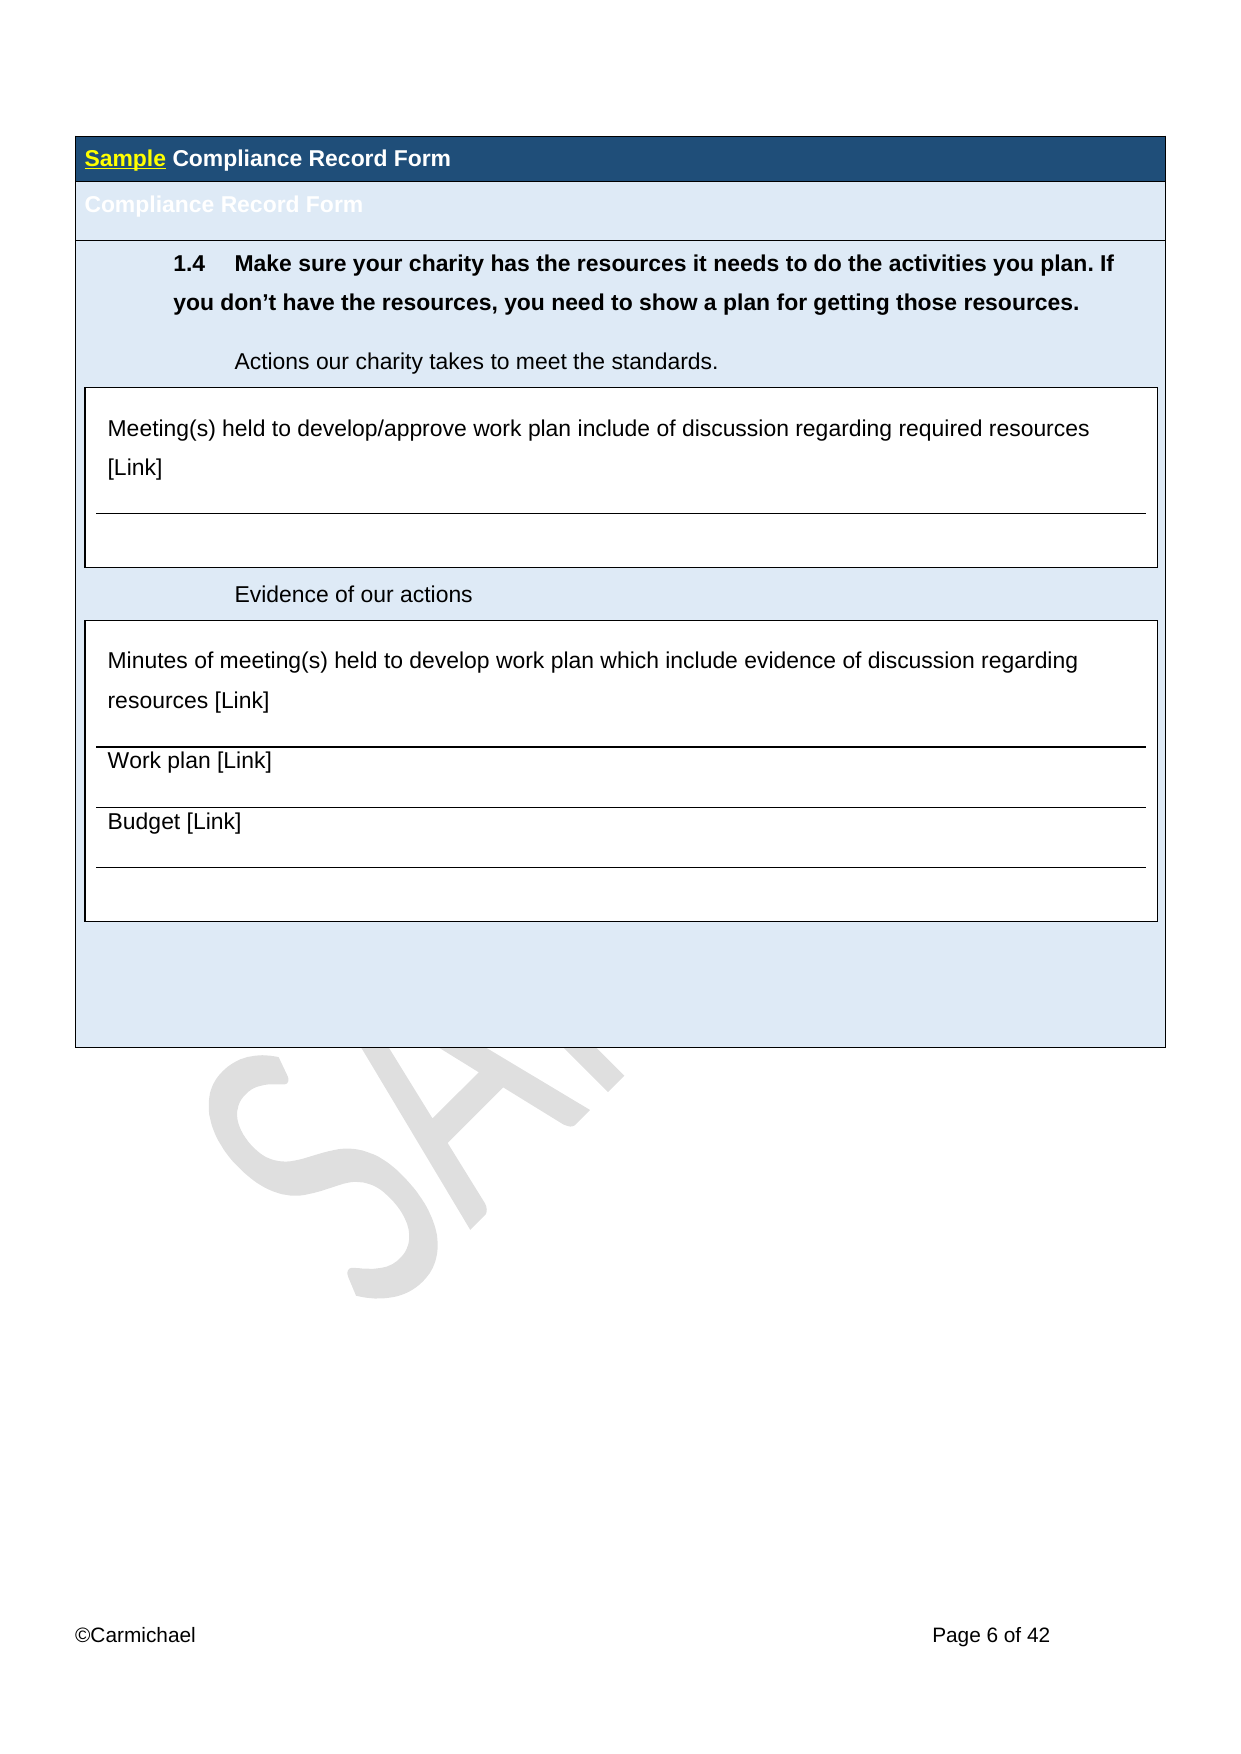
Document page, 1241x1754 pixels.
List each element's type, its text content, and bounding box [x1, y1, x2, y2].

table_cell 1.4 Make sure your charity has the resources it needs to do the activities you plan. If you don’t have the resources, you need to show a plan for getting those resources. Actions our charity takes to meet the standards. Evidence of our actions [76, 241, 1165, 1047]
table_cell Compliance Record Form [76, 182, 1165, 240]
table_header Sample Compliance Record Form [76, 137, 1165, 181]
